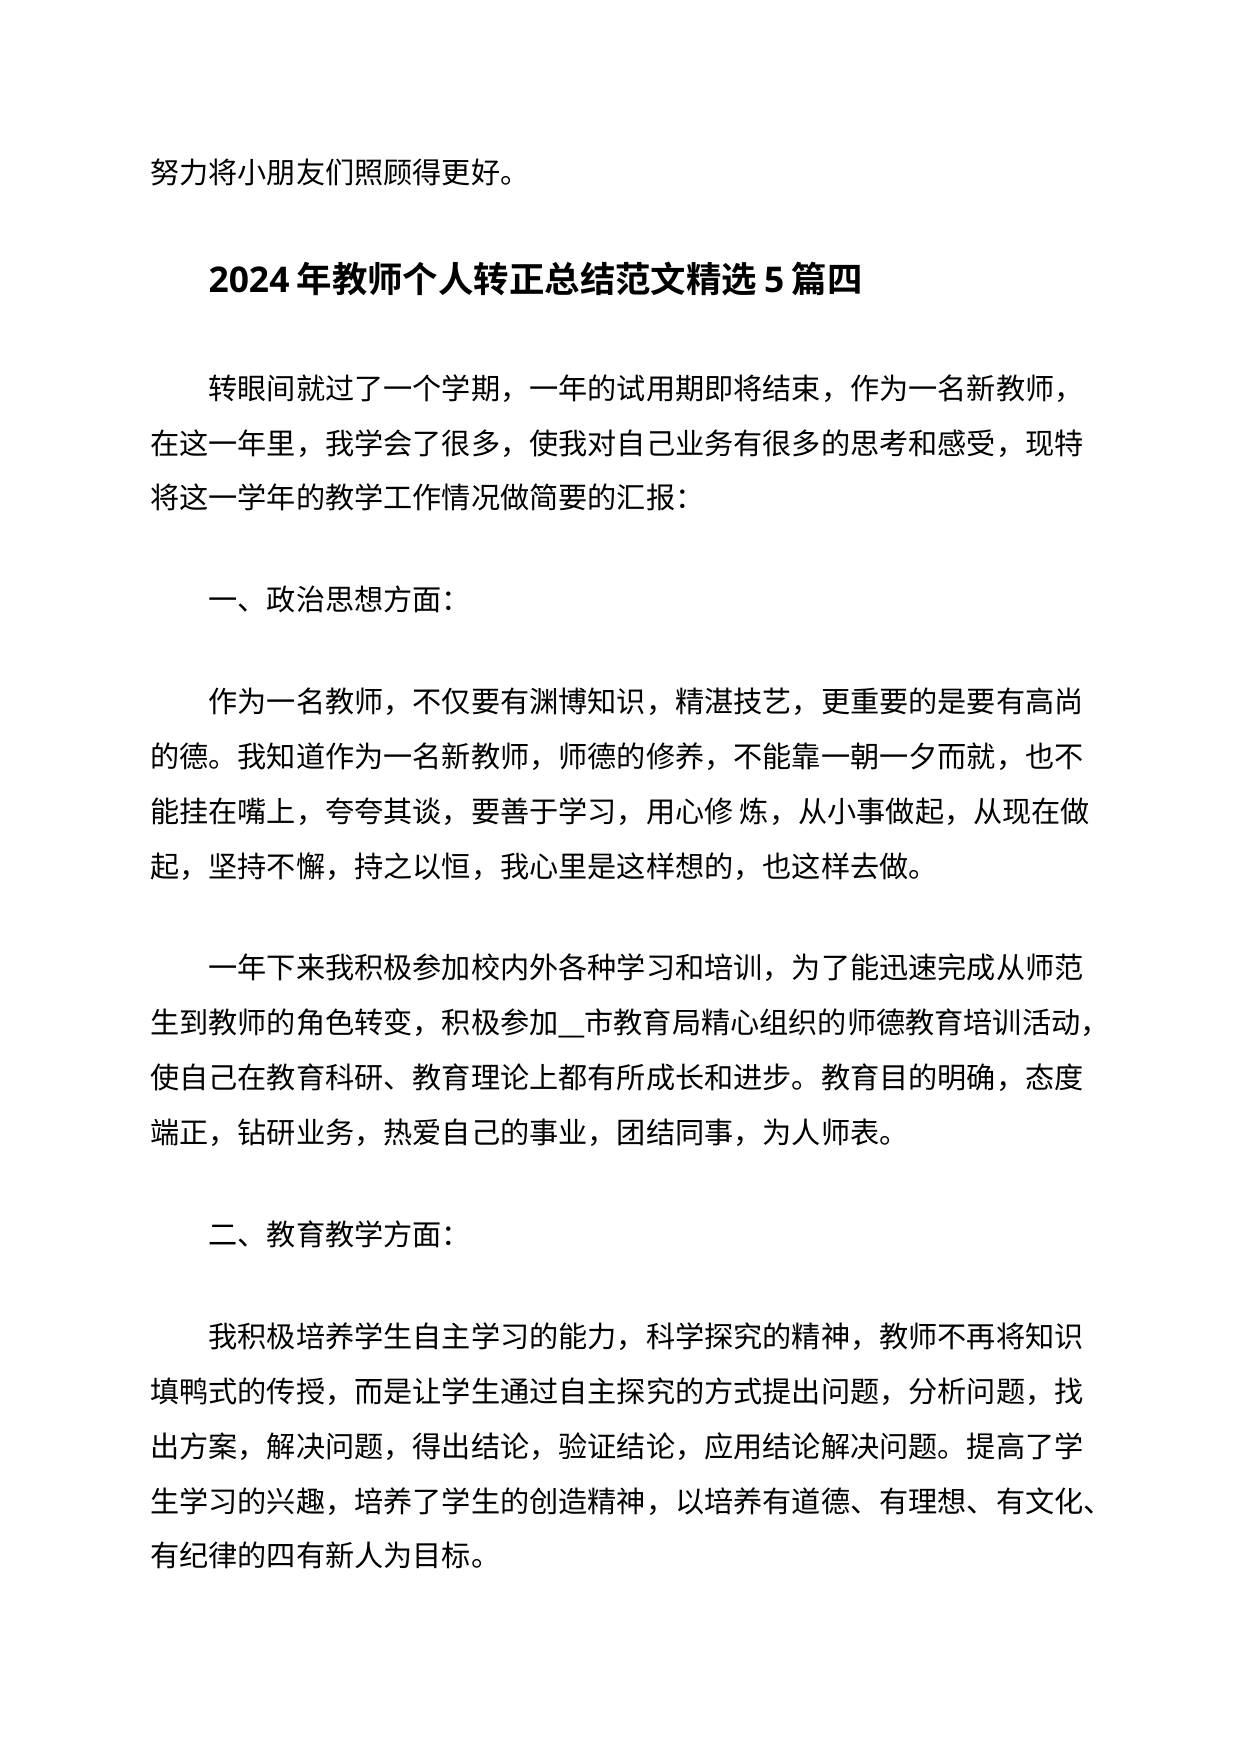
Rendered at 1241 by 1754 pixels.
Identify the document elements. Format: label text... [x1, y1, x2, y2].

text 2024年教师个人转正总结范文精选5篇四 [150, 252, 1090, 303]
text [150, 150, 1090, 192]
text 转眼间就过了一个学期，一年的试用期即将结束，作为一名新教师，在这一年里，我学会了很多，使我对自己业务有很多的思考和感受，现特将这一学年的教学工作情况做简要的汇报： [150, 365, 1090, 517]
text 一、政治思想方面： [150, 577, 1090, 619]
text 一年下来我积极参加校内外各种学习和培训，为了能迅速完成从师范生到教师的角色转变，积极参加__市教育局精心组织的师德教育培训活动，使自己在教育科研、教育理论上都有所成长和进步。教育目的明确，态度端正，钻研业务，热爱自己的事业，团结同事，为人师表。 [150, 945, 1090, 1152]
text 二、教育教学方面： [150, 1212, 1090, 1254]
text 我积极培养学生自主学习的能力，科学探究的精神，教师不再将知识填鸭式的传授，而是让学生通过自主探究的方式提出问题，分析问题，找出方案，解决问题，得出结论，验证结论，应用结论解决问题。提高了学生学习的兴趣，培养了学生的创造精神，以培养有道德、有理想、有文化、有纪律的四有新人为目标。 [150, 1313, 1090, 1575]
text 作为一名教师，不仅要有渊博知识，精湛技艺，更重要的是要有高尚的德。我知道作为一名新教师，师德的修养，不能靠一朝一夕而就，也不能挂在嘴上，夸夸其谈，要善于学习，用心修 炼，从小事做起，从现在做起，坚持不懈，持之以恒，我心里是这样想的，也这样去做。 [150, 679, 1090, 886]
